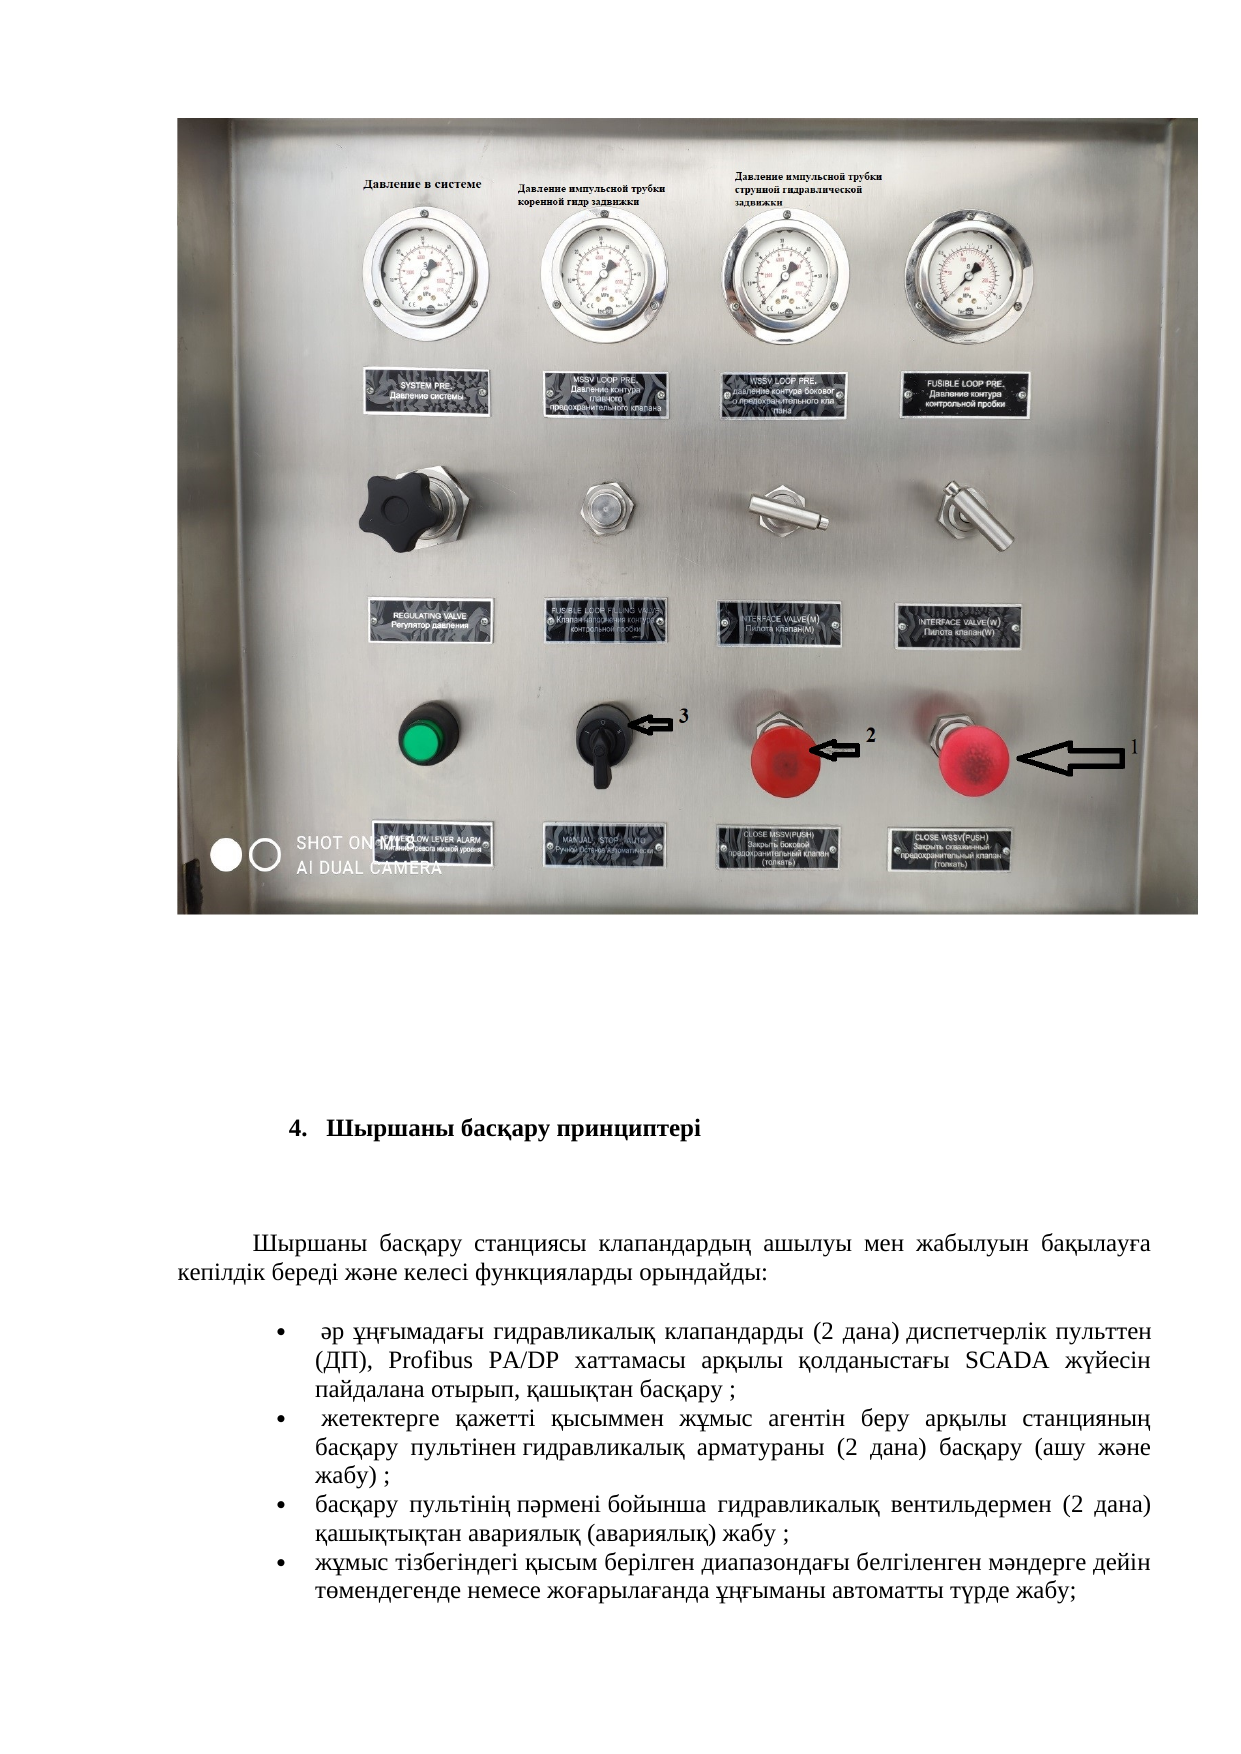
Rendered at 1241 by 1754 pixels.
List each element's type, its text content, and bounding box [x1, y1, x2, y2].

list жұмыс тізбегіндегі қысым берілген диапазондағы белгіленген мәндерге дейін төмендегенде немесе жоғарылағанда ұңғыманы автоматты түрде жабу; [277, 1547, 1152, 1604]
list Шыршаны басқару принциптері [289, 1113, 1152, 1142]
list әр ұңғымадағы гидравликалық клапандарды (2 дана) диспетчерлік пульттен (ДП), Profibus PA/DP хаттамасы арқылы қолданыстағы SCADA жүйесін пайдалана отырып, қашықтан басқару ; [277, 1315, 1152, 1403]
list жетектерге қажетті қысыммен жұмыс агентін беру арқылы станцияның басқару пультінен гидравликалық арматураны (2 дана) басқару (ашу және жабу) ; [277, 1403, 1152, 1489]
list басқару пультінің пәрмені бойынша гидравликалық вентильдермен (2 дана) қашықтықтан авариялық (авариялық) жабу ; [277, 1489, 1152, 1547]
text Шыршаны басқару станциясы клапандардың ашылуы мен жабылуын бақылауға кепілдік береді және келесі функцияларды орындайды: [177, 1228, 1152, 1286]
picture [177, 118, 1203, 1017]
